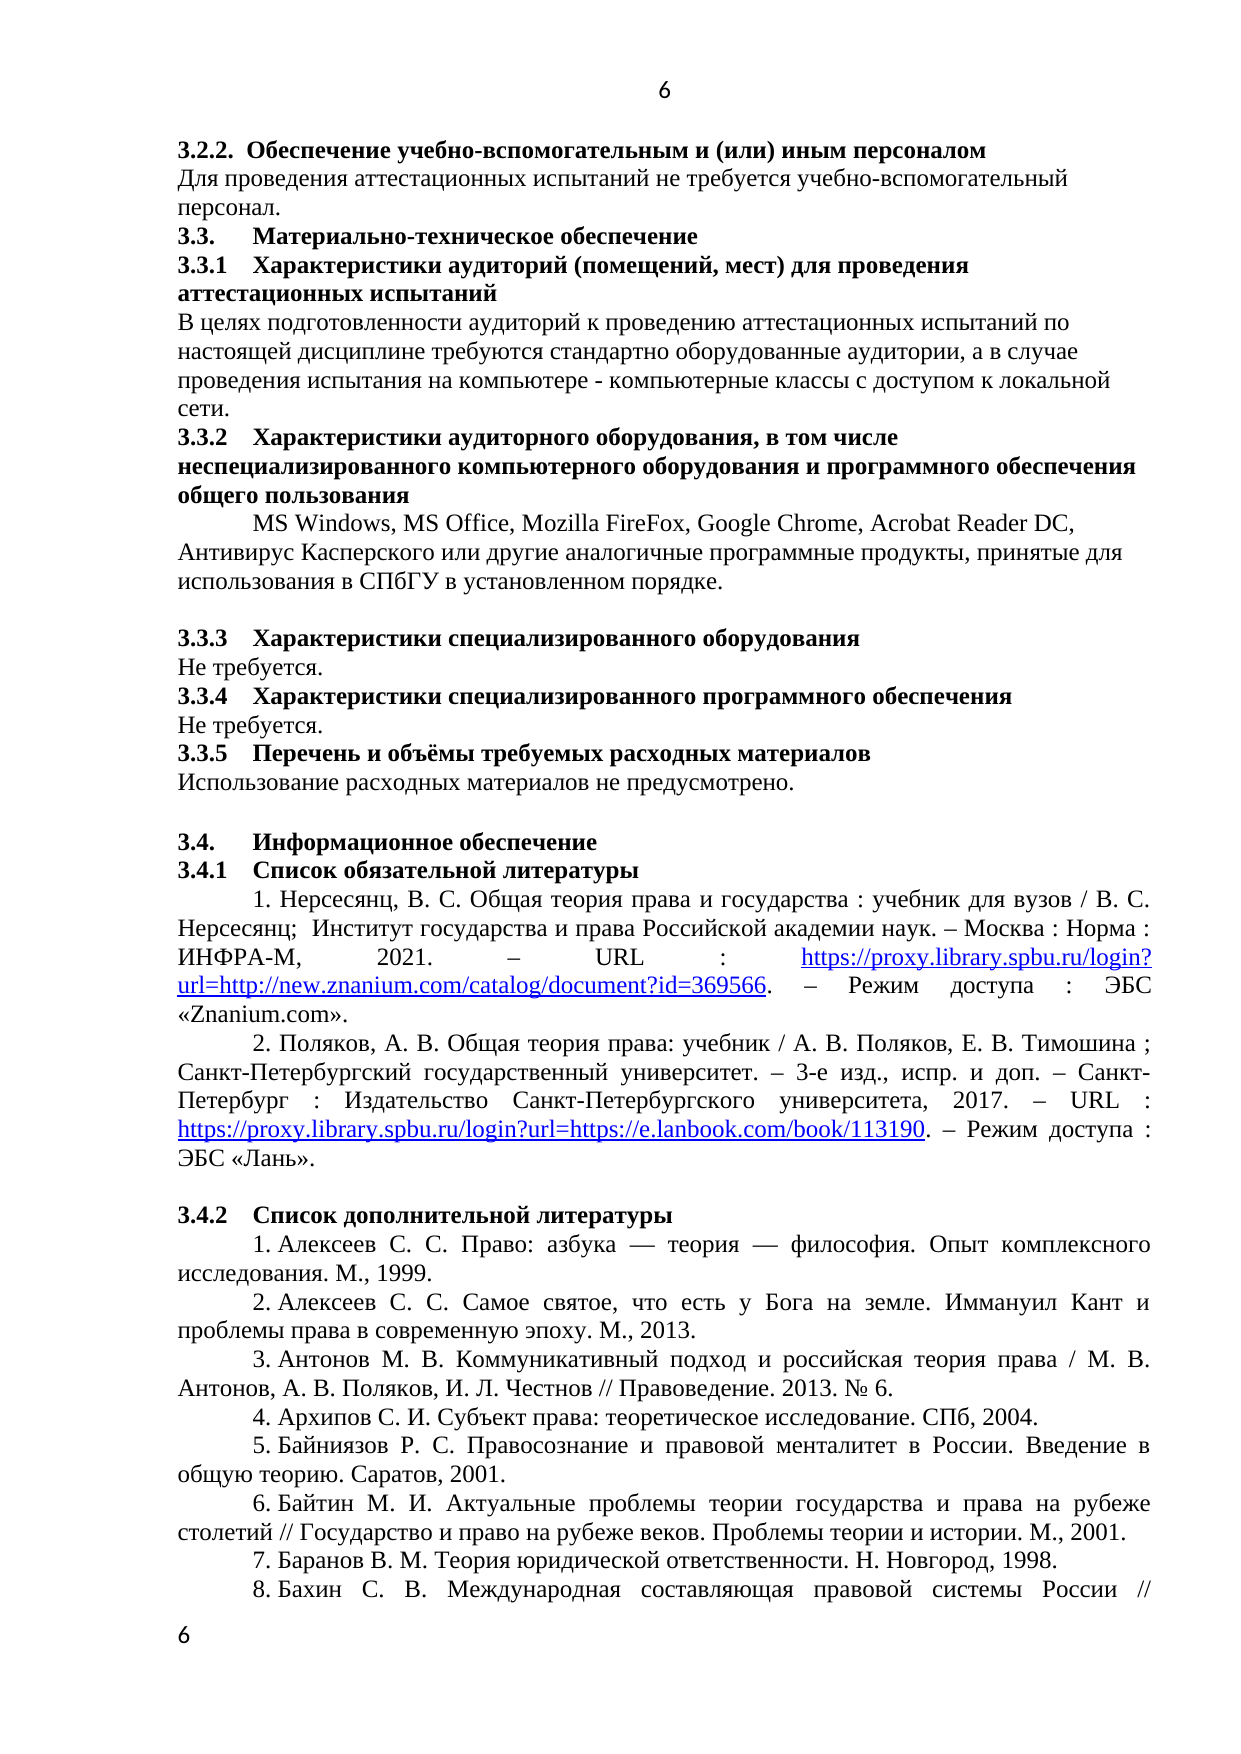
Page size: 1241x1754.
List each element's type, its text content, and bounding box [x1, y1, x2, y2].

text 3.3.2 Характеристики аудиторного оборудования, в том числе неспециализированного компьютерного оборудования и программного обеспечения общего пользования [177, 422, 1152, 508]
text 3.3.3 Характеристики специализированного оборудования [177, 595, 1152, 652]
text 7. Баранов В. М. Теория юридической ответственности. Н. Новгород, 1998. [177, 1545, 1152, 1574]
text 4. Архипов С. И. Субъект права: теоретическое исследование. СПб, 2004. [177, 1402, 1152, 1430]
text 1. Алексеев С. С. Право: азбука — теория — философия. Опыт комплексного исследования. М., 1999. [177, 1229, 1152, 1287]
text Не требуется. [177, 710, 1152, 738]
text 3.4.2 Список дополнительной литературы [177, 1200, 1152, 1229]
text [177, 1574, 1152, 1603]
text 3.2.2. Обеспечение учебно-вспомогательным и (или) иным персоналом [177, 135, 1152, 163]
text 5. Байниязов Р. С. Правосознание и правовой менталитет в России. Введение в общую теорию. Саратов, 2001. [177, 1430, 1152, 1488]
text 1. Нерсесянц, В. С. Общая теория права и государства : учебник для вузов / В. С. Нерсесянц; Институт государства и права Российской академии наук. – Москва : Норма : ИНФРА-М, 2021. – URL : https://proxy.library.spbu.ru/login?url=http://new.znanium.com/catalog/document?id=369566. – Режим доступа : ЭБС «Znanium.com». [177, 884, 1152, 1028]
text 3.4.1 Список обязательной литературы [177, 855, 1152, 884]
text 3.3.1 Характеристики аудиторий (помещений, мест) для проведения аттестационных испытаний [177, 250, 1152, 307]
text 3.4. Информационное обеспечение [177, 827, 1152, 855]
text Не требуется. [177, 652, 1152, 681]
text 6. Байтин М. И. Актуальные проблемы теории государства и права на рубеже столетий // Государство и право на рубеже веков. Проблемы теории и истории. М., 2001. [177, 1488, 1152, 1545]
text Использование расходных материалов не предусмотрено. [177, 767, 1152, 796]
text 3. Антонов М. В. Коммуникативный подход и российская теория права / М. В. Антонов, А. В. Поляков, И. Л. Честнов // Правоведение. 2013. № 6. [177, 1344, 1152, 1402]
text 3.3. Материально-техническое обеспечение [177, 221, 1152, 250]
text 3.3.4 Характеристики специализированного программного обеспечения [177, 681, 1152, 710]
text 2. Алексеев С. С. Самое святое, что есть у Бога на земле. Иммануил Кант и проблемы права в современную эпоху. М., 2013. [177, 1287, 1152, 1344]
text В целях подготовленности аудиторий к проведению аттестационных испытаний по настоящей дисциплине требуются стандартно оборудованные аудитории, а в случае проведения испытания на компьютере - компьютерные классы с доступом к локальной сети. [177, 307, 1152, 422]
text 3.3.5 Перечень и объёмы требуемых расходных материалов [177, 738, 1152, 767]
text MS Windows, MS Office, Mozilla FireFox, Google Chrome, Acrobat Reader DC, Антивирус Касперского или другие аналогичные программные продукты, принятые для использования в СПбГУ в установленном порядке. [177, 508, 1152, 595]
text 2. Поляков, А. В. Общая теория права: учебник / А. В. Поляков, Е. В. Тимошина ; Санкт-Петербургский государственный университет. – 3-е изд., испр. и доп. – Санкт-Петербург : Издательство Санкт-Петербургского университета, 2017. – URL : https://proxy.library.spbu.ru/login?url=https://e.lanbook.com/book/113190. – Режим доступа : ЭБС «Лань». [177, 1028, 1152, 1172]
text Для проведения аттестационных испытаний не требуется учебно-вспомогательный персонал. [177, 163, 1152, 221]
